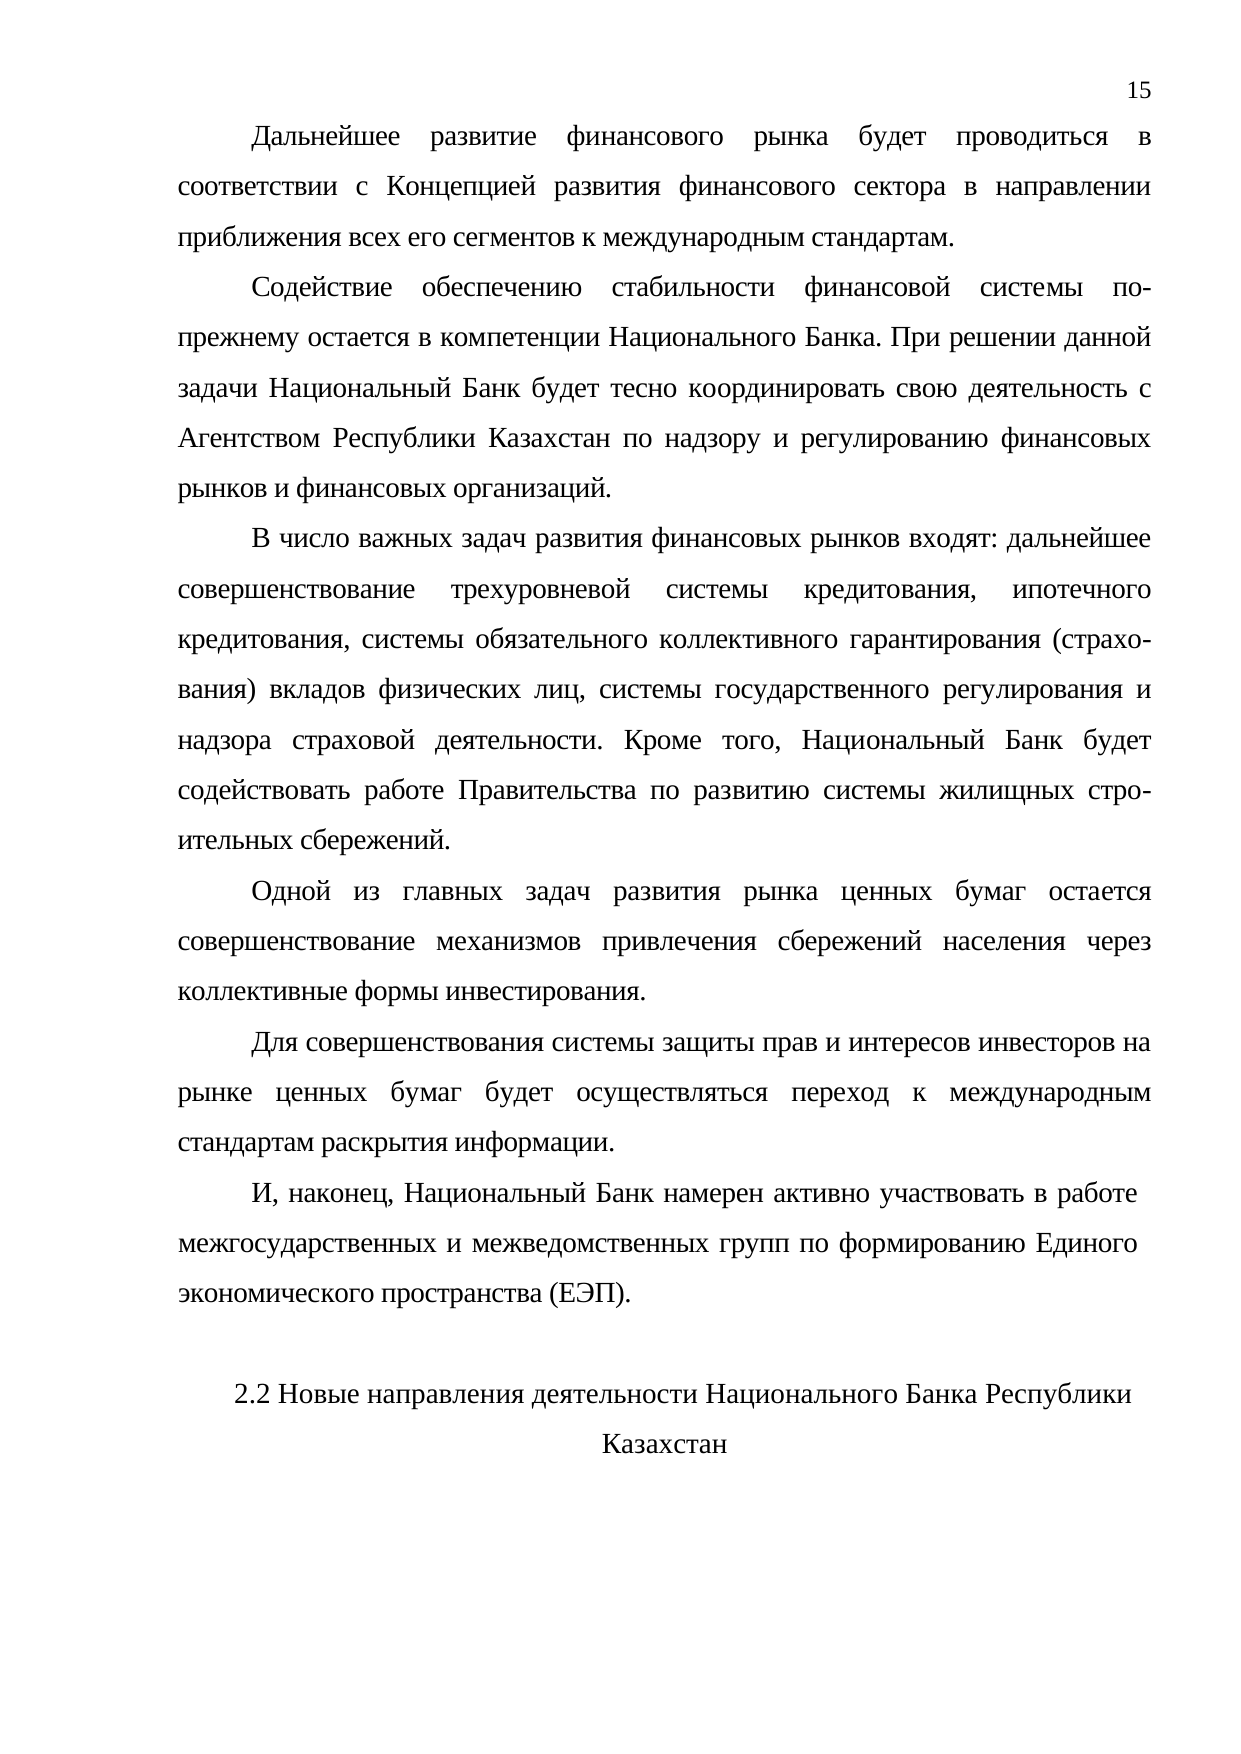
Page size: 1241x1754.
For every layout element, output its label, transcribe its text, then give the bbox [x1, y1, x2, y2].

text Содействие обеспечению стабильности финансовой системы по-прежнему остается в компетенции Национального Банка. При решении данной задачи Национальный Банк будет тесно координировать свою деятельность с Агентством Республики Казахстан по надзору и регулированию финансовых рынков и финансовых организаций. [177, 269, 1152, 504]
text И, наконец, Национальный Банк намерен активно участвовать в работе межгосударственных и межведомственных групп по формированию Единого экономического пространства (ЕЭП). [178, 1175, 1138, 1309]
text В число важных задач развития финансовых рынков входят: дальнейшее совершенствование трехуровневой системы кредитования, ипотечного кредитования, системы обязательного коллективного гарантирования (страхования) вкладов физических лиц, системы государственного регулирования и надзора страховой деятельности. Кроме того, Национальный Банк будет содействовать работе Правительства по развитию системы жилищных строительных сбережений. [177, 521, 1152, 856]
text Дальнейшее развитие финансового рынка будет проводиться в соответствии с Концепцией развития финансового сектора в направлении приближения всех его сегментов к международным стандартам. [177, 118, 1152, 252]
text Для совершенствования системы защиты прав и интересов инвесторов на рынке ценных бумаг будет осуществляться переход к международным стандартам раскрытия информации. [177, 1024, 1152, 1158]
text Одной из главных задач развития рынка ценных бумаг остается совершенствование механизмов привлечения сбережений населения через коллективные формы инвестирования. [177, 873, 1152, 1007]
text 2.2 Новые направления деятельности Национального Банка Республики Казахстан [177, 1376, 1152, 1460]
